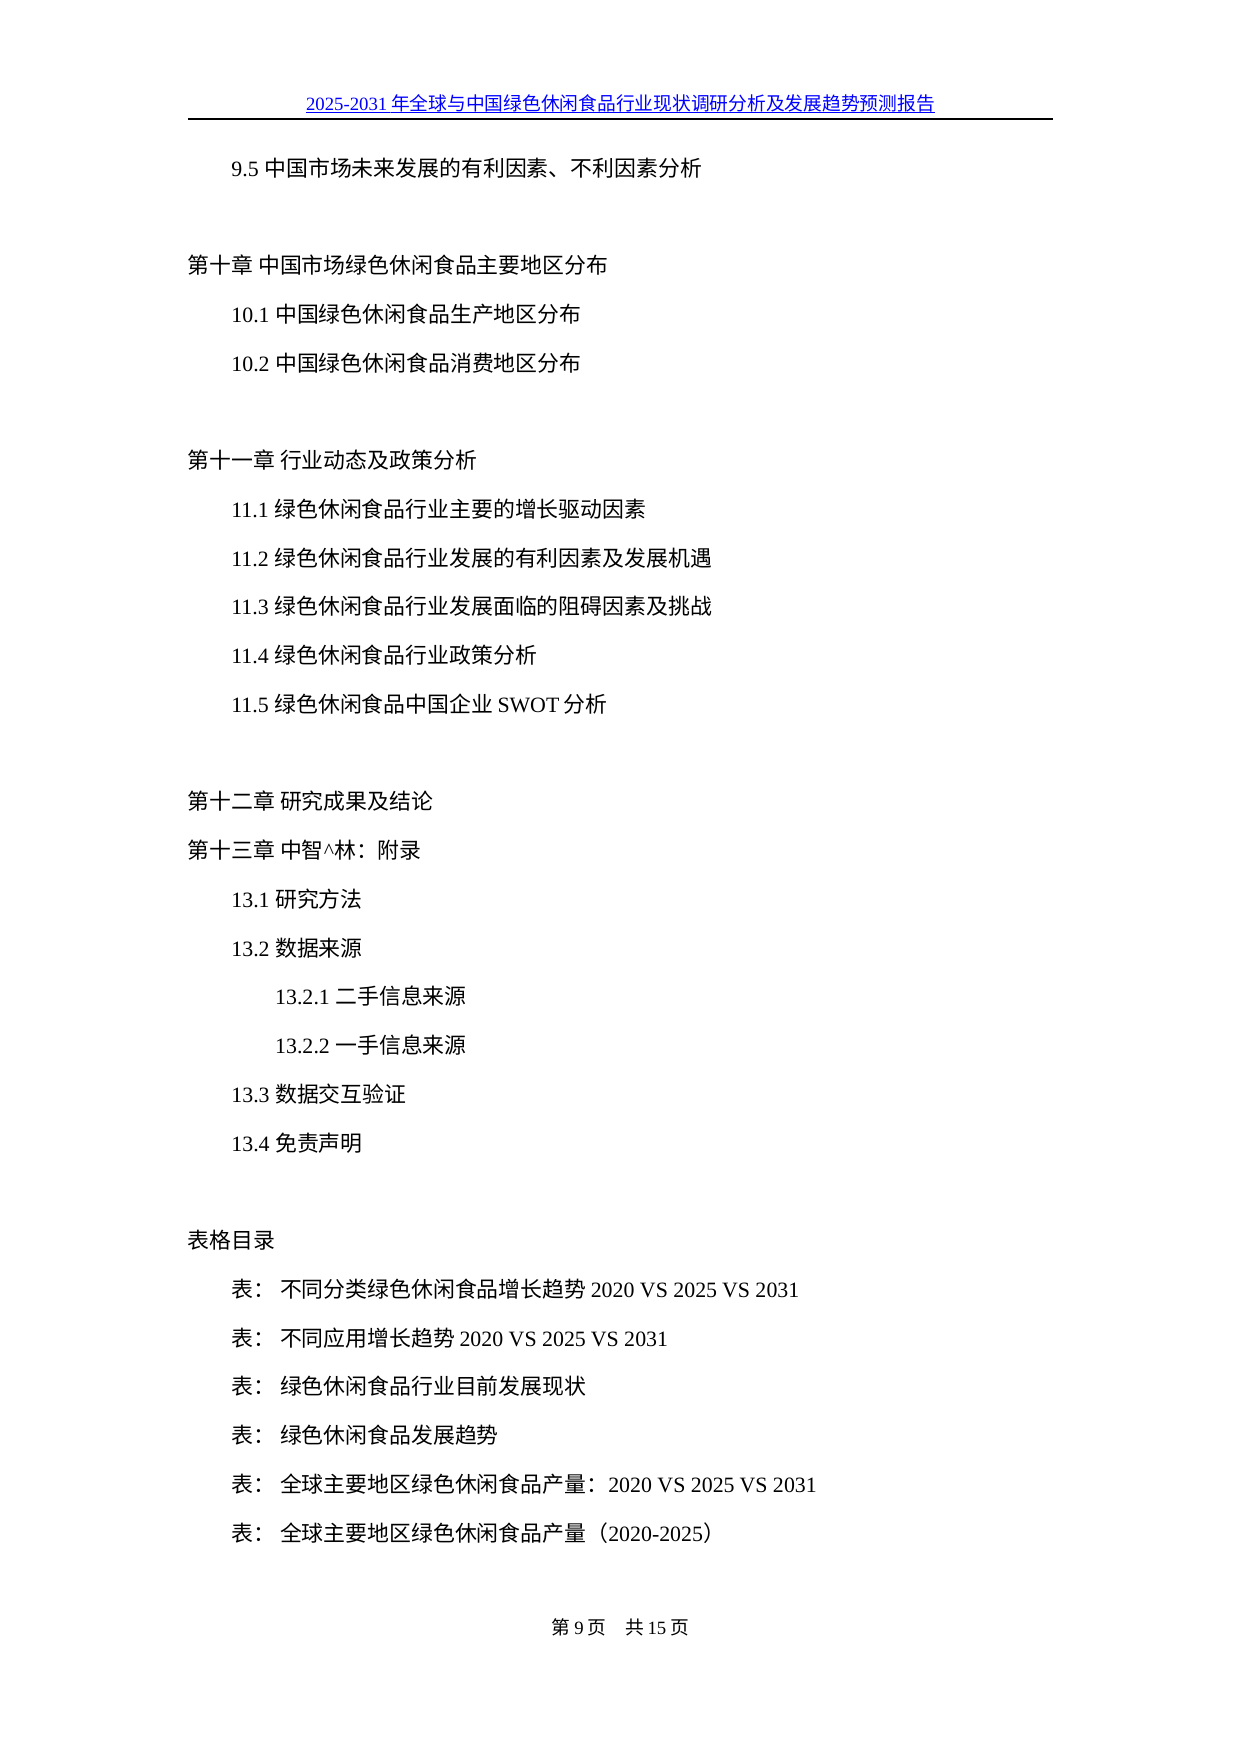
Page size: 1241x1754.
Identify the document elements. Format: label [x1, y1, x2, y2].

text [187, 150, 1053, 1548]
